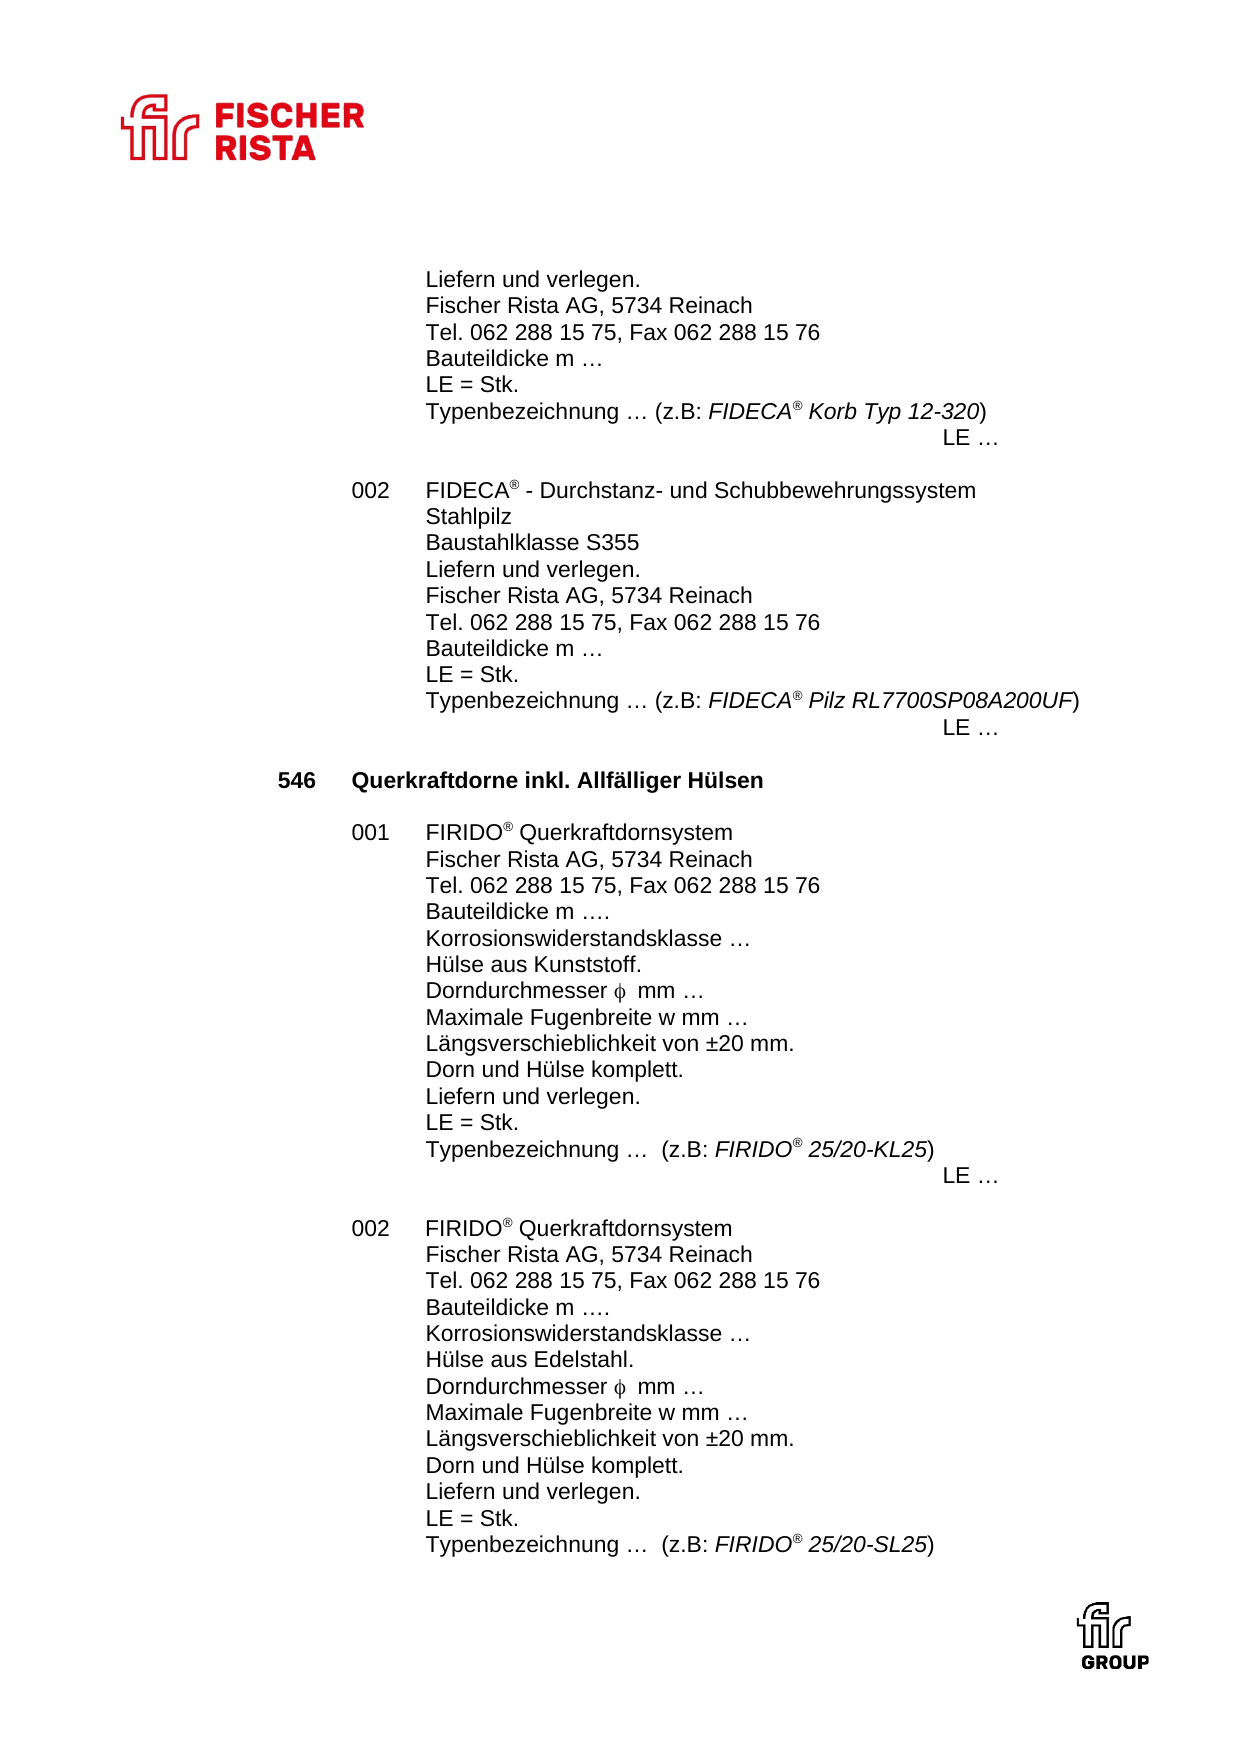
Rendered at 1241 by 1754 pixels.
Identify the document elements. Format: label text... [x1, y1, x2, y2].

text Liefern und verlegen. [351, 556, 1122, 582]
text Dorn und Hülse komplett. [351, 1452, 1122, 1478]
picture [1076, 1602, 1149, 1669]
text Bauteildicke m … [351, 635, 1122, 661]
text LE = Stk. [351, 371, 1122, 398]
text LE … [868, 714, 1122, 740]
text Hülse aus Kunststoff. [351, 951, 1122, 977]
text Liefern und verlegen. [351, 1083, 1122, 1109]
text LE … [942, 1162, 1122, 1188]
text Maximale Fugenbreite w mm … [351, 1399, 1122, 1425]
text Typenbezeichnung … (z.B: FIRIDO® 25/20-SL25) [351, 1531, 1122, 1557]
text Stahlpilz [351, 503, 1122, 529]
text Tel. 062 288 15 75, Fax 062 288 15 76 [351, 1267, 1122, 1294]
text Typenbezeichnung … (z.B: FIDECA® Pilz RL7700SP08A200UF) [351, 687, 1122, 714]
text Längsverschieblichkeit von ±20 mm. [351, 1030, 1122, 1056]
text LE = Stk. [351, 661, 1122, 687]
text Tel. 062 288 15 75, Fax 062 288 15 76 [351, 608, 1122, 635]
text Bauteildicke m …. [351, 898, 1122, 925]
text Fischer Rista AG, 5734 Reinach [351, 582, 1122, 608]
text Dorn und Hülse komplett. [351, 1056, 1122, 1083]
text Korrosionswiderstandsklasse … [351, 1320, 1122, 1346]
text LE … [868, 424, 1122, 450]
text Fischer Rista AG, 5734 Reinach [351, 846, 1122, 872]
text Baustahlklasse S355 [278, 529, 1122, 556]
text Hülse aus Edelstahl. [351, 1346, 1122, 1373]
text Längsverschieblichkeit von ±20 mm. [351, 1425, 1122, 1452]
text Fischer Rista AG, 5734 Reinach [351, 292, 1122, 318]
text 002 FIRIDO® Querkraftdornsystem [351, 1214, 1122, 1241]
text LE = Stk. [351, 1109, 1122, 1136]
text 001 FIRIDO® Querkraftdornsystem [351, 819, 1122, 846]
text Tel. 062 288 15 75, Fax 062 288 15 76 [351, 318, 1122, 345]
text Maximale Fugenbreite w mm … [351, 1004, 1122, 1030]
text Dorndurchmesser f mm … [351, 1373, 1122, 1399]
text Bauteildicke m …. [351, 1294, 1122, 1320]
text Tel. 062 288 15 75, Fax 062 288 15 76 [351, 872, 1122, 898]
text Bauteildicke m … [351, 345, 1122, 371]
text Fischer Rista AG, 5734 Reinach [351, 1241, 1122, 1267]
text Korrosionswiderstandsklasse … [351, 925, 1122, 951]
text Dorndurchmesser f mm … [351, 977, 1122, 1004]
text Liefern und verlegen. [351, 266, 1122, 292]
text Typenbezeichnung … (z.B: FIRIDO® 25/20-KL25) [351, 1136, 1122, 1162]
picture [0, 0, 1241, 213]
text Typenbezeichnung … (z.B: FIDECA® Korb Typ 12-320) [351, 398, 1122, 424]
text LE = Stk. [351, 1504, 1122, 1531]
text Liefern und verlegen. [351, 1478, 1122, 1504]
text 546 Querkraftdorne inkl. Allfälliger Hülsen [204, 767, 1122, 793]
text 002 FIDECA® - Durchstanz- und Schubbewehrungssystem [278, 477, 1122, 503]
